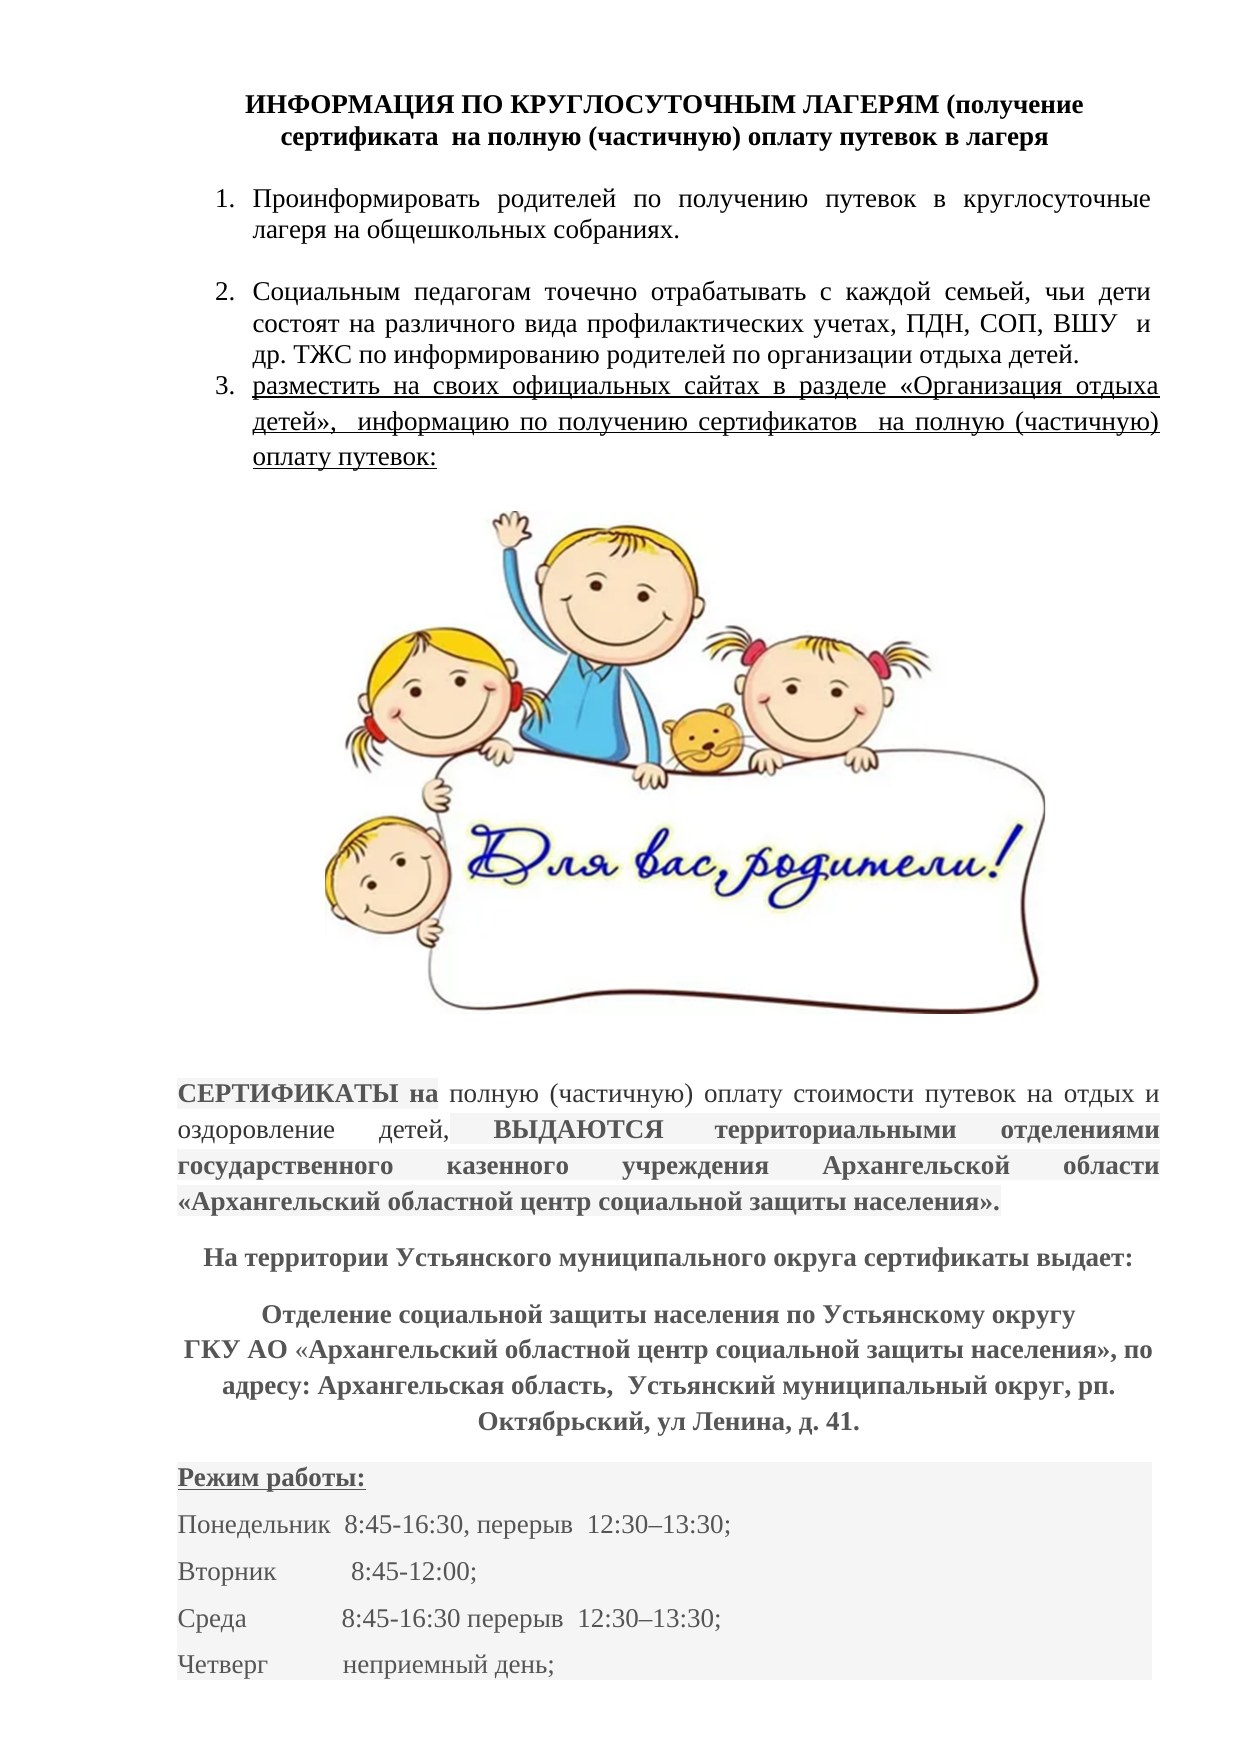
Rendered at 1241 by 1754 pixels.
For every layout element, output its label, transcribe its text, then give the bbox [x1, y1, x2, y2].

text СЕРТИФИКАТЫ на полную (частичную) оплату стоимости путевок на отдых и оздоровление детей, ВЫДАЮТСЯ территориальными отделениями государственного казенного учреждения Архангельской области «Архангельский областной центр социальной защиты населения». [177, 1077, 1160, 1113]
text ИНФОРМАЦИЯ ПО КРУГЛОСУТОЧНЫМ ЛАГЕРЯМ (получение сертификата на полную (частичную) оплату путевок в лагеря [177, 89, 1152, 151]
text На территории Устьянского муниципального округа сертификаты выдает: [177, 1241, 1160, 1272]
list Социальным педагогам точечно отрабатывать с каждой семьей, чьи дети состоят на различного вида профилактических учетах, ПДН, СОП, ВШУ и др. ТЖС по информированию родителей по организации отдыха детей. [215, 276, 1152, 369]
text Четверг неприемный день; [177, 1649, 1152, 1680]
text СЕРТИФИКАТЫ на полную (частичную) оплату стоимости путевок на отдых и оздоровление детей, ВЫДАЮТСЯ территориальными отделениями государственного казенного учреждения Архангельской области «Архангельский областной центр социальной защиты населения». [177, 1180, 1160, 1216]
picture [325, 511, 1046, 1014]
text Вторник 8:45-12:00; [177, 1555, 1152, 1586]
list Проинформировать родителей по получению путевок в круглосуточные лагеря на общешкольных собраниях. [215, 182, 1152, 244]
text Отделение социальной защиты населения по Устьянскому округу ГКУ АО «Архангельский областной центр социальной защиты населения», по адресу: Архангельская область, Устьянский муниципальный округ, рп. Октябрьский, ул Ленина, д. 41. [177, 1298, 1160, 1436]
text Среда 8:45-16:30 перерыв 12:30–13:30; [177, 1602, 1152, 1633]
list разместить на своих официальных сайтах в разделе «Организация отдыха детей», информацию по получению сертификатов на полную (частичную) оплату путевок: [215, 369, 1160, 472]
text Режим работы: [177, 1462, 1152, 1493]
text Понедельник 8:45-16:30, перерыв 12:30–13:30; [177, 1508, 1152, 1539]
